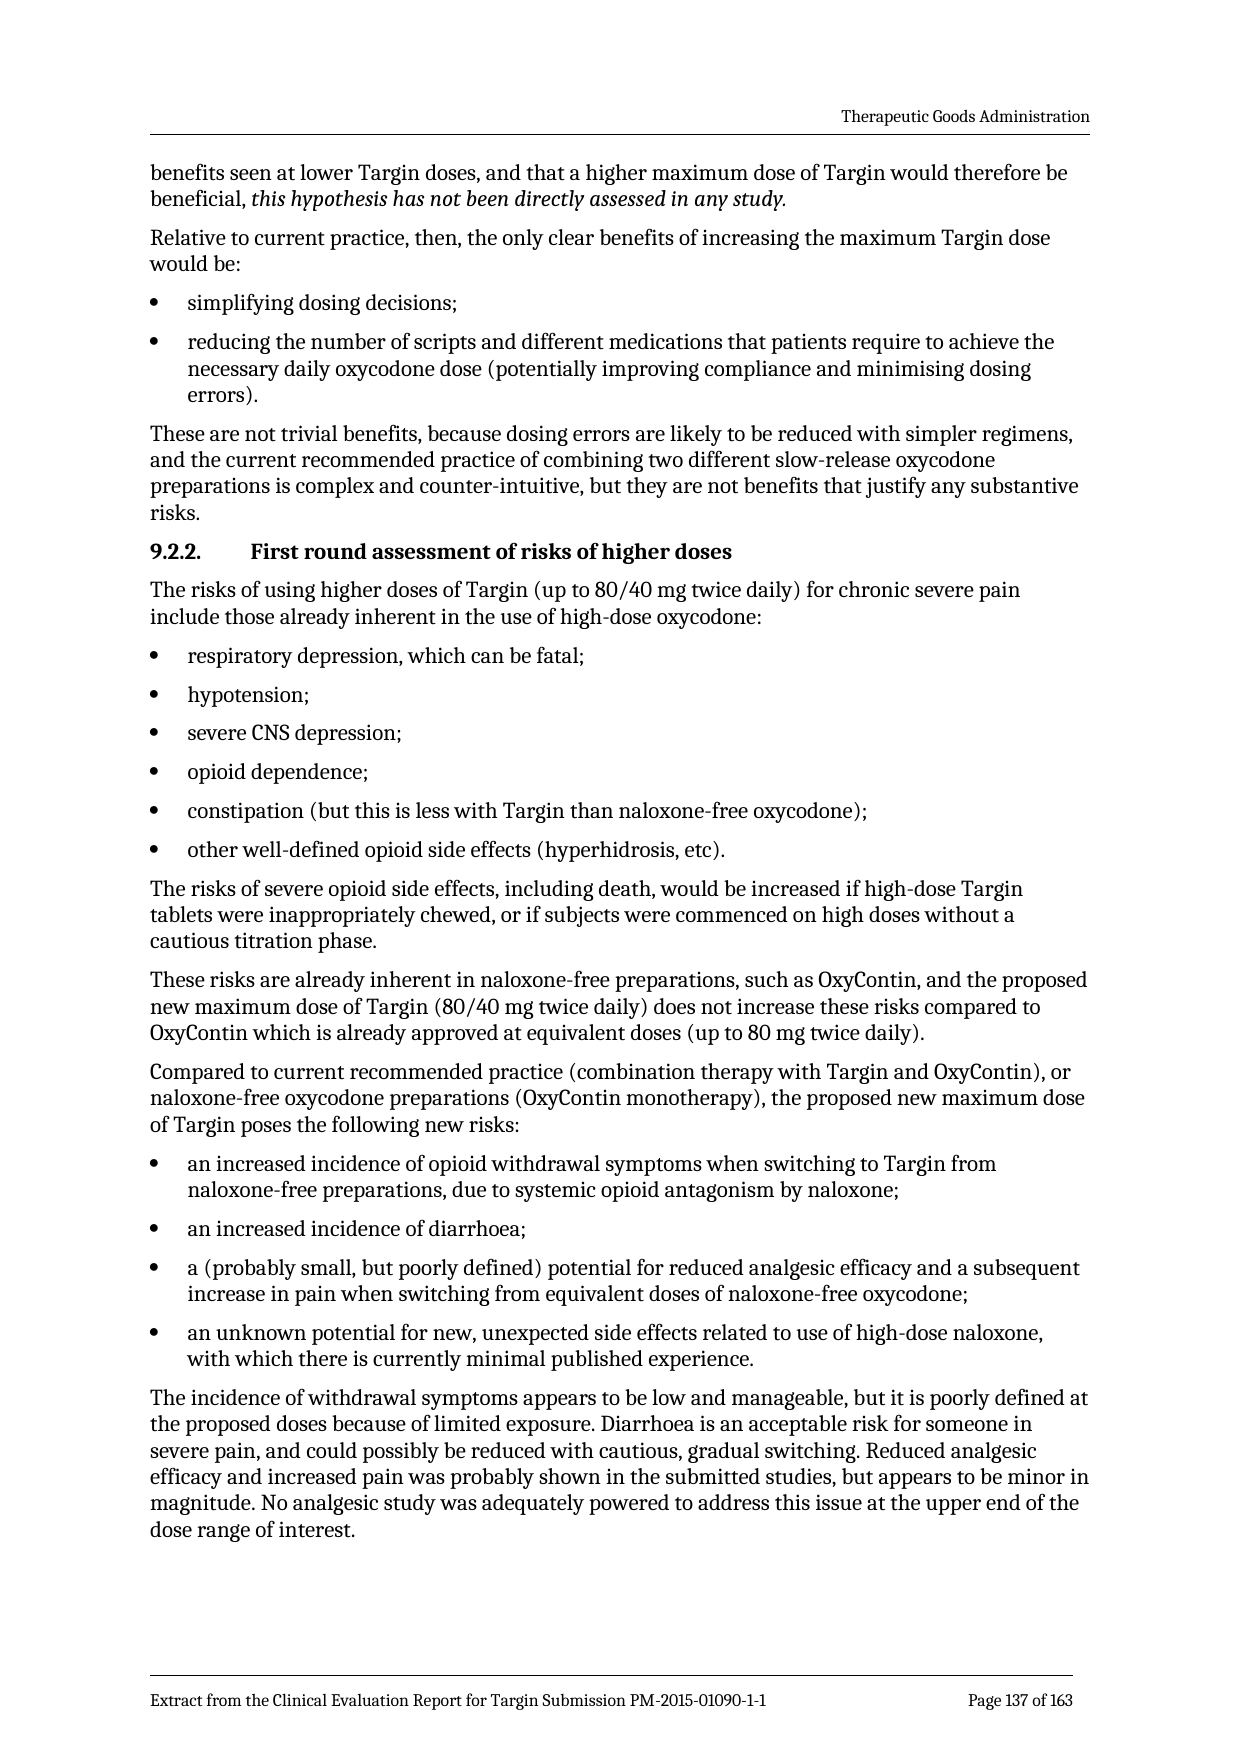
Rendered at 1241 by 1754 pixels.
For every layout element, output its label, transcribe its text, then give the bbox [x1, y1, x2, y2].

list severe CNS depression; [150, 720, 1090, 747]
text Relative to current practice, then, the only clear benefits of increasing the maximum Targin dose would be: [150, 225, 1090, 278]
list simplifying dosing decisions; [150, 290, 1090, 316]
subtitle First round assessment of risks of higher doses [150, 538, 1090, 565]
list opioid dependence; [150, 759, 1090, 785]
text The risks of severe opioid side effects, including death, would be increased if high-dose Targin tablets were inappropriately chewed, or if subjects were commenced on high doses without a cautious titration phase. [150, 876, 1090, 955]
text These risks are already inherent in naloxone-free preparations, such as OxyContin, and the proposed new maximum dose of Targin (80/40 mg twice daily) does not increase these risks compared to OxyContin which is already approved at equivalent doses (up to 80 mg twice daily). [150, 967, 1090, 1046]
text The risks of using higher doses of Targin (up to 80/40 mg twice daily) for chronic severe pain include those already inherent in the use of high-dose oxycodone: [150, 577, 1090, 630]
list a (probably small, but poorly defined) potential for reduced analgesic efficacy and a subsequent increase in pain when switching from equivalent doses of naloxone-free oxycodone; [150, 1254, 1090, 1307]
text These are not trivial benefits, because dosing errors are likely to be reduced with simpler regimens, and the current recommended practice of combining two different slow-release oxycodone preparations is complex and counter-intuitive, but they are not benefits that justify any substantive risks. [150, 421, 1090, 526]
list an unknown potential for new, unexpected side effects related to use of high-dose naloxone, with which there is currently minimal published experience. [150, 1319, 1090, 1372]
list an increased incidence of diarrhoea; [150, 1216, 1090, 1242]
text The incidence of withdrawal symptoms appears to be low and manageable, but it is poorly defined at the proposed doses because of limited exposure. Diarrhoea is an acceptable risk for someone in severe pain, and could possibly be reduced with cautious, gradual switching. Reduced analgesic efficacy and increased pain was probably shown in the submitted studies, but appears to be minor in magnitude. No analgesic study was adequately powered to address this issue at the upper end of the dose range of interest. [150, 1385, 1090, 1543]
list reducing the number of scripts and different medications that patients require to achieve the necessary daily oxycodone dose (potentially improving compliance and minimising dosing errors). [150, 329, 1090, 408]
list respiratory depression, which can be fatal; [150, 642, 1090, 669]
list hypotension; [150, 681, 1090, 708]
list constipation (but this is less with Targin than naloxone-free oxycodone); [150, 798, 1090, 824]
text Compared to current recommended practice (combination therapy with Targin and OxyContin), or naloxone-free oxycodone preparations (OxyContin monotherapy), the proposed new maximum dose of Targin poses the following new risks: [150, 1059, 1090, 1138]
list other well-defined opioid side effects (hyperhidrosis, etc). [150, 837, 1090, 863]
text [150, 160, 1090, 212]
list an increased incidence of opioid withdrawal symptoms when switching to Targin from naloxone-free preparations, due to systemic opioid antagonism by naloxone; [150, 1150, 1090, 1203]
